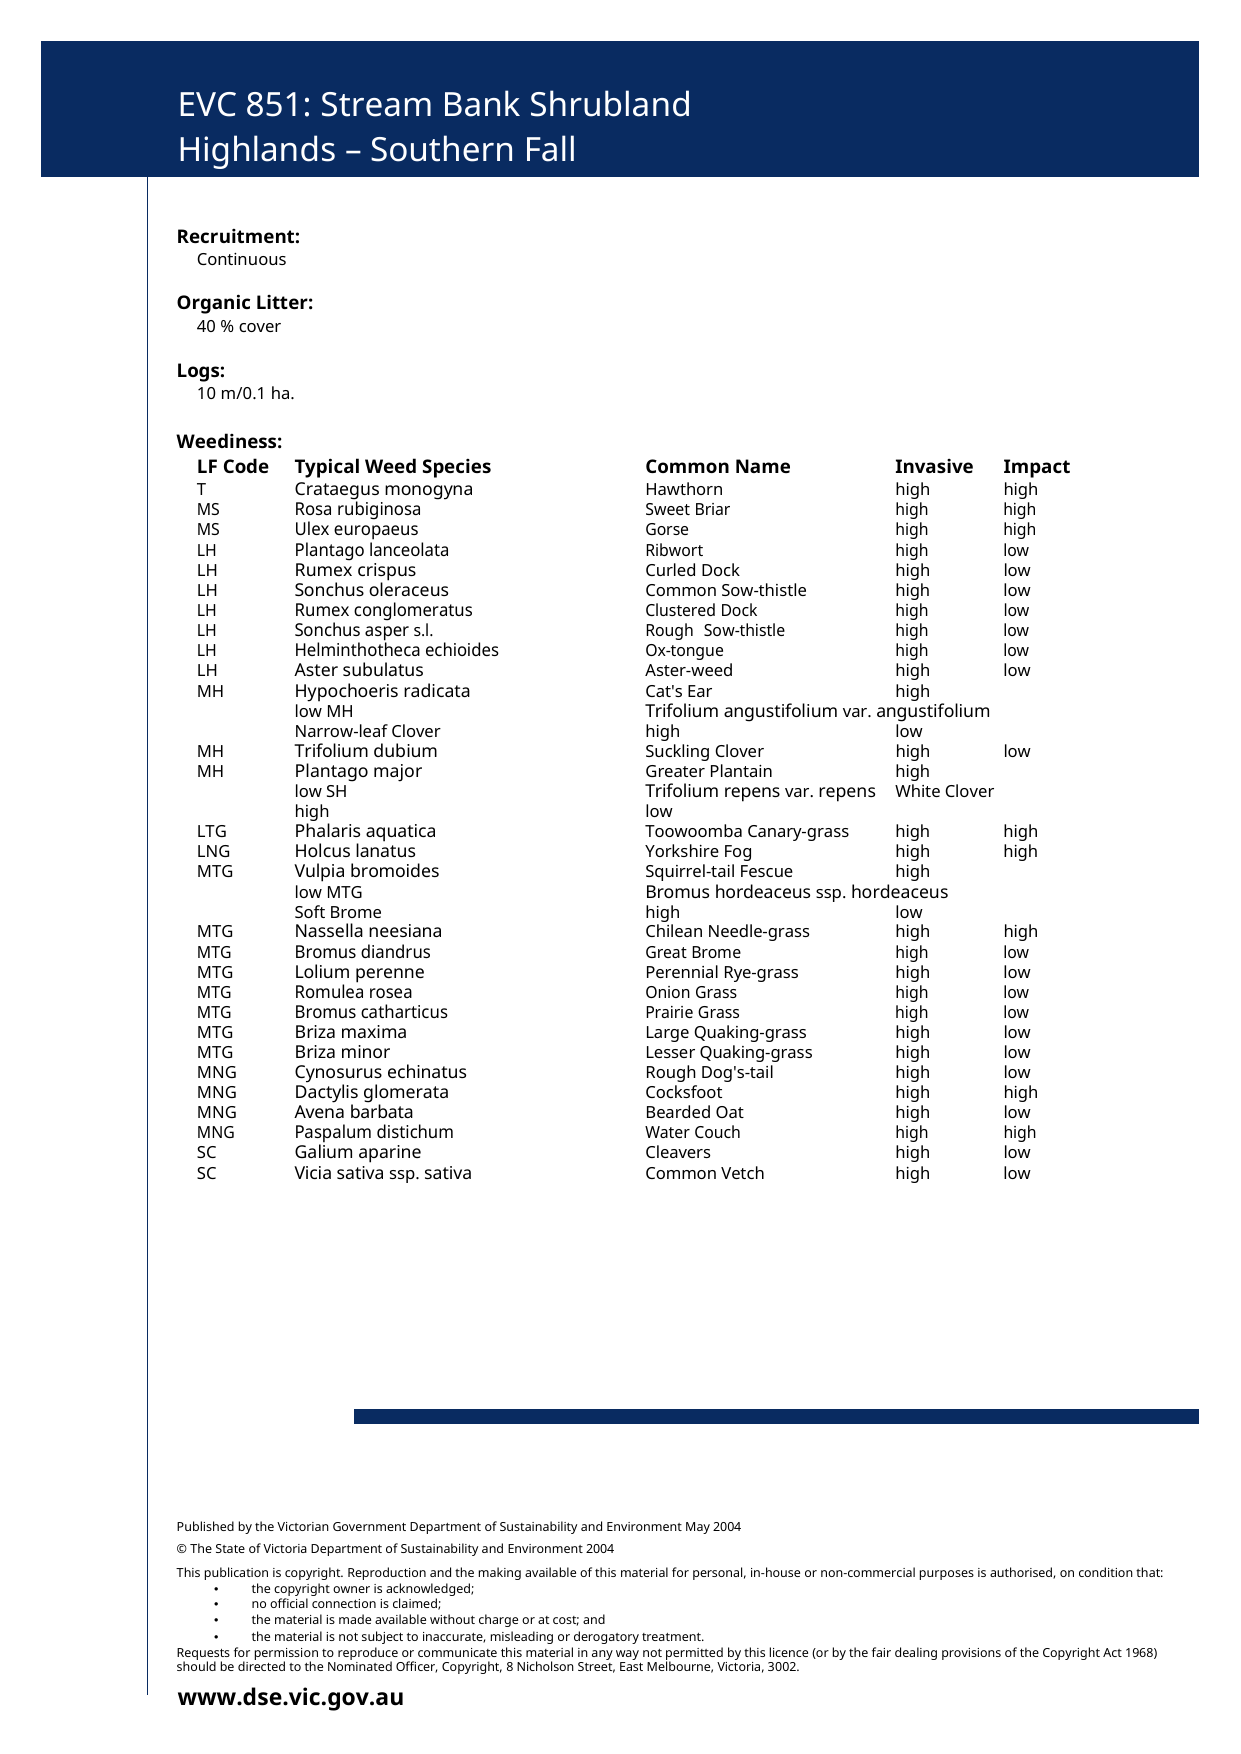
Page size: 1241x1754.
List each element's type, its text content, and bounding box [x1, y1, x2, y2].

text www.dse.vic.gov.au [177, 1681, 1211, 1712]
